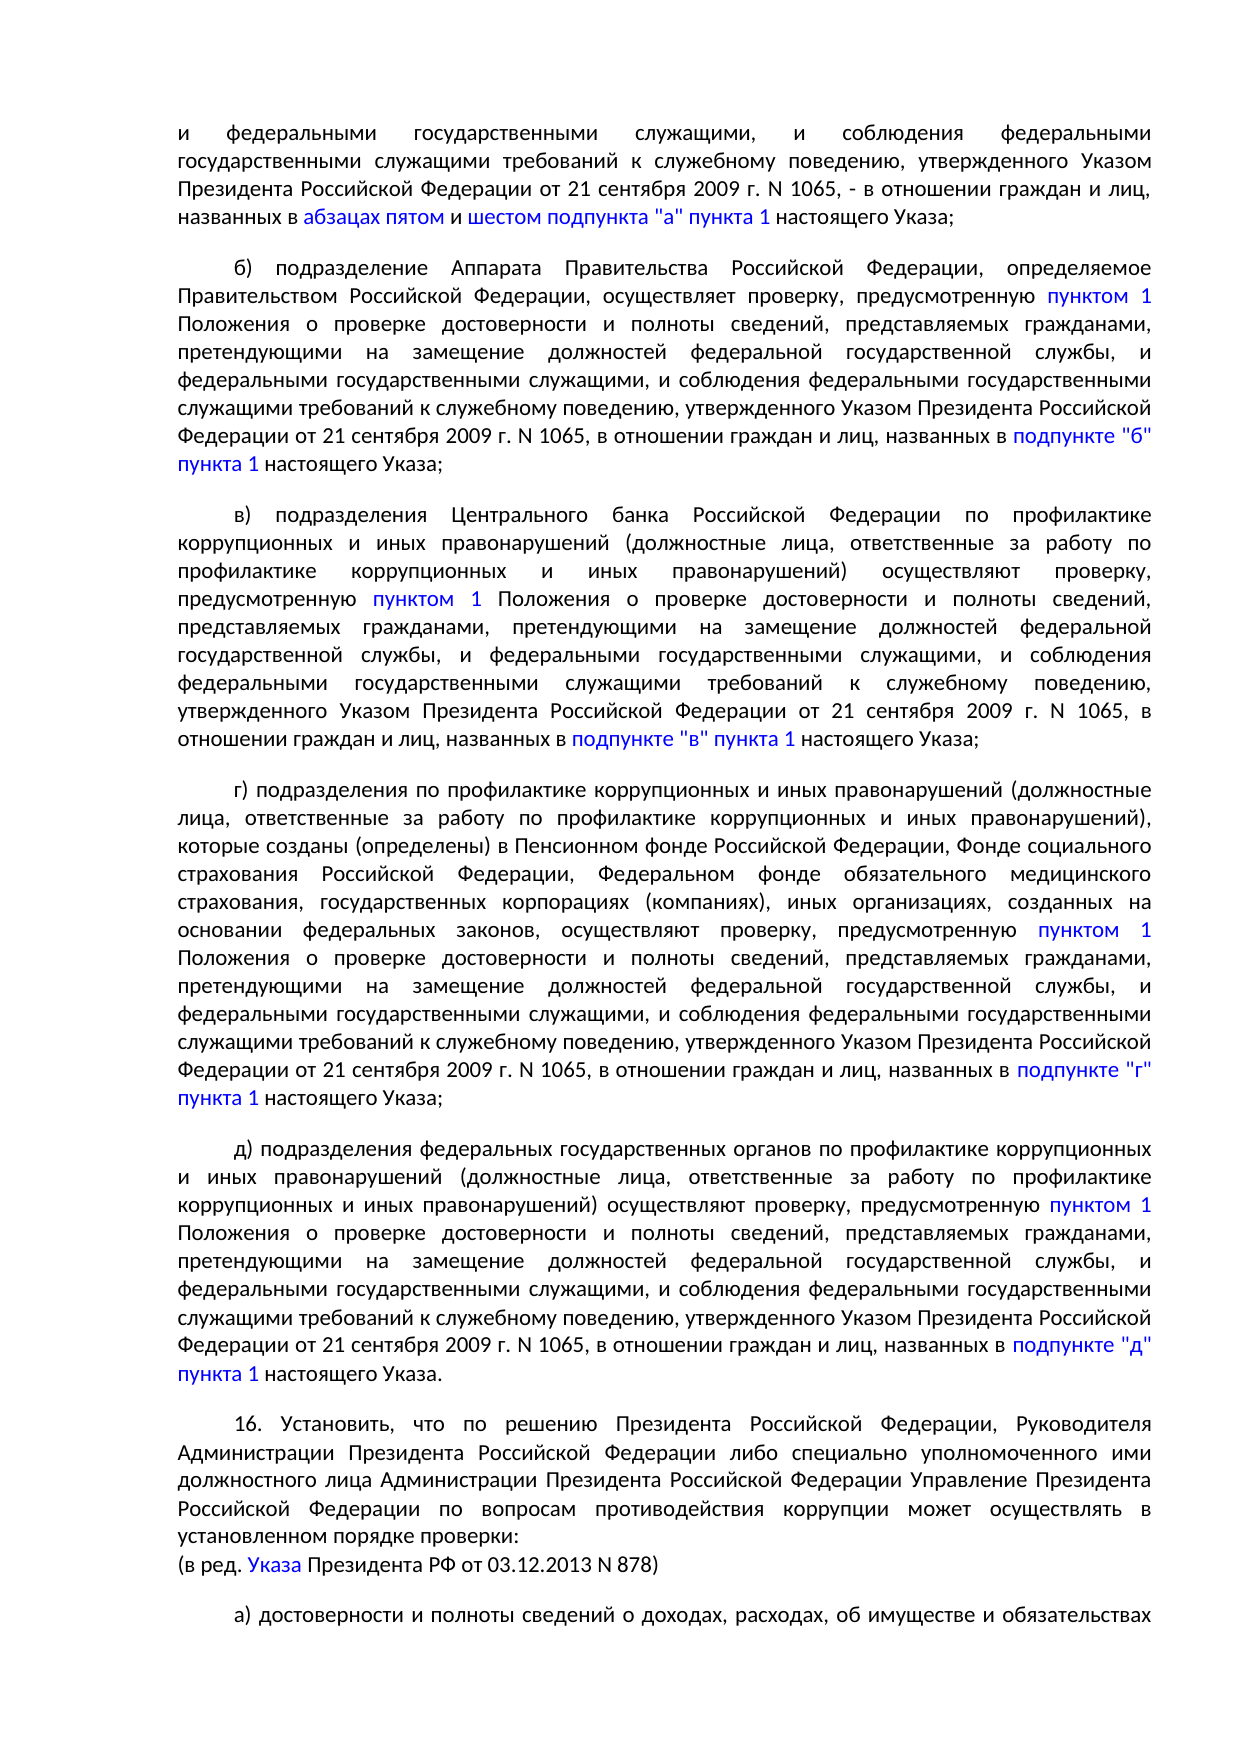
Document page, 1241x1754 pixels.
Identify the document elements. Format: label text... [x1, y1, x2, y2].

text в) подразделения Центрального банка Российской Федерации по профилактике коррупционных и иных правонарушений (должностные лица, ответственные за работу по профилактике коррупционных и иных правонарушений) осуществляют проверку, предусмотренную пунктом 1 Положения о проверке достоверности и полноты сведений, представляемых гражданами, претендующими на замещение должностей федеральной государственной службы, и федеральными государственными служащими, и соблюдения федеральными государственными служащими требований к служебному поведению, утвержденного Указом Президента Российской Федерации от 21 сентября 2009 г. N 1065, в отношении граждан и лиц, названных в подпункте "в" пункта 1 настоящего Указа; [177, 500, 1152, 752]
text г) подразделения по профилактике коррупционных и иных правонарушений (должностные лица, ответственные за работу по профилактике коррупционных и иных правонарушений), которые созданы (определены) в Пенсионном фонде Российской Федерации, Фонде социального страхования Российской Федерации, Федеральном фонде обязательного медицинского страхования, государственных корпорациях (компаниях), иных организациях, созданных на основании федеральных законов, осуществляют проверку, предусмотренную пунктом 1 Положения о проверке достоверности и полноты сведений, представляемых гражданами, претендующими на замещение должностей федеральной государственной службы, и федеральными государственными служащими, и соблюдения федеральными государственными служащими требований к служебному поведению, утвержденного Указом Президента Российской Федерации от 21 сентября 2009 г. N 1065, в отношении граждан и лиц, названных в подпункте "г" пункта 1 настоящего Указа; [177, 775, 1152, 1112]
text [177, 118, 1152, 230]
text д) подразделения федеральных государственных органов по профилактике коррупционных и иных правонарушений (должностные лица, ответственные за работу по профилактике коррупционных и иных правонарушений) осуществляют проверку, предусмотренную пунктом 1 Положения о проверке достоверности и полноты сведений, представляемых гражданами, претендующими на замещение должностей федеральной государственной службы, и федеральными государственными служащими, и соблюдения федеральными государственными служащими требований к служебному поведению, утвержденного Указом Президента Российской Федерации от 21 сентября 2009 г. N 1065, в отношении граждан и лиц, названных в подпункте "д" пункта 1 настоящего Указа. [177, 1134, 1152, 1387]
text (в ред. Указа Президента РФ от 03.12.2013 N 878) [177, 1550, 1152, 1578]
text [177, 1601, 1152, 1629]
text 16. Установить, что по решению Президента Российской Федерации, Руководителя Администрации Президента Российской Федерации либо специально уполномоченного ими должностного лица Администрации Президента Российской Федерации Управление Президента Российской Федерации по вопросам противодействия коррупции может осуществлять в установленном порядке проверки: [177, 1409, 1152, 1550]
text б) подразделение Аппарата Правительства Российской Федерации, определяемое Правительством Российской Федерации, осуществляет проверку, предусмотренную пунктом 1 Положения о проверке достоверности и полноты сведений, представляемых гражданами, претендующими на замещение должностей федеральной государственной службы, и федеральными государственными служащими, и соблюдения федеральными государственными служащими требований к служебному поведению, утвержденного Указом Президента Российской Федерации от 21 сентября 2009 г. N 1065, в отношении граждан и лиц, названных в подпункте "б" пункта 1 настоящего Указа; [177, 253, 1152, 477]
